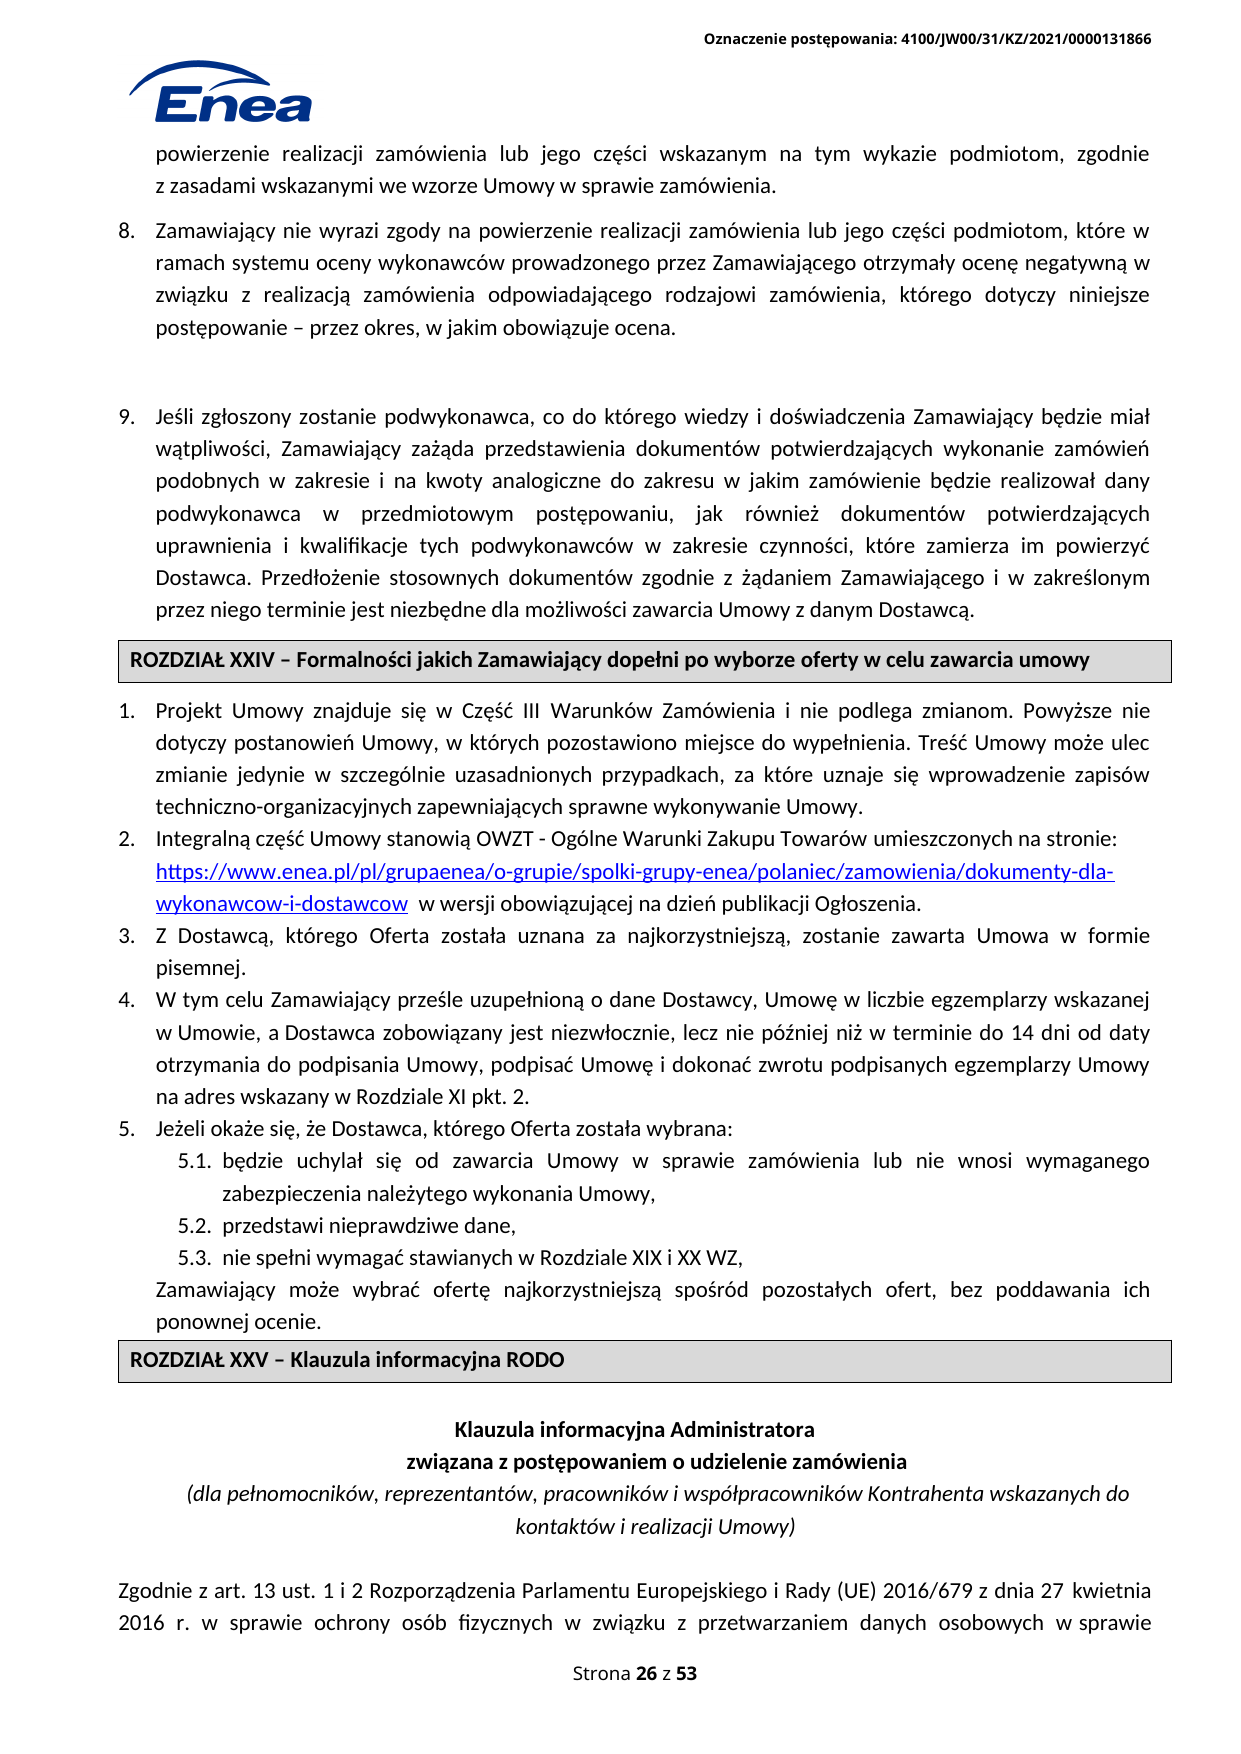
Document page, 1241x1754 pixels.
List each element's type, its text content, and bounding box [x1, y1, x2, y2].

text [118, 1576, 1152, 1636]
text Klauzula informacyjna Administratora [118, 1415, 1152, 1443]
list Projekt Umowy znajduje się w Część III Warunków Zamówienia i nie podlega zmianom. Powyższe nie dotyczy postanowień Umowy, w których pozostawiono miejsce do wypełnienia. Treść Umowy może ulec zmianie jedynie w szczególnie uzasadnionych przypadkach, za które uznaje się wprowadzenie zapisów techniczno-organizacyjnych zapewniających sprawne wykonywanie Umowy. [118, 696, 1152, 820]
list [118, 139, 1152, 199]
list przedstawi nieprawdziwe dane, [177, 1211, 1152, 1239]
table_header ROZDZIAŁ XXV – Klauzula informacyjna RODO [119, 1341, 1171, 1382]
list Z Dostawcą, którego Oferta została uznana za najkorzystniejszą, zostanie zawarta Umowa w formie pisemnej. [118, 921, 1152, 981]
list Jeżeli okaże się, że Dostawca, którego Oferta została wybrana: [118, 1114, 1152, 1142]
list Zamawiający może wybrać ofertę najkorzystniejszą spośród pozostałych ofert, bez poddawania ich ponownej ocenie. [156, 1275, 1152, 1335]
text związana z postępowaniem o udzielenie zamówienia [162, 1447, 1152, 1475]
list Zamawiający nie wyrazi zgody na powierzenie realizacji zamówienia lub jego części podmiotom, które w ramach systemu oceny wykonawców prowadzonego przez Zamawiającego otrzymały ocenę negatywną w związku z realizacją zamówienia odpowiadającego rodzajowi zamówienia, którego dotyczy niniejsze postępowanie – przez okres, w jakim obowiązuje ocena. [118, 216, 1152, 341]
text (dla pełnomocników, reprezentantów, pracowników i współpracowników Kontrahenta wskazanych do kontaktów i realizacji Umowy) [162, 1479, 1152, 1540]
list Jeśli zgłoszony zostanie podwykonawca, co do którego wiedzy i doświadczenia Zamawiający będzie miał wątpliwości, Zamawiający zażąda przedstawienia dokumentów potwierdzających wykonanie zamówień podobnych w zakresie i na kwoty analogiczne do zakresu w jakim zamówienie będzie realizował dany podwykonawca w przedmiotowym postępowaniu, jak również dokumentów potwierdzających uprawnienia i kwalifikacje tych podwykonawców w zakresie czynności, które zamierza im powierzyć Dostawca. Przedłożenie stosownych dokumentów zgodnie z żądaniem Zamawiającego i w zakreślonym przez niego terminie jest niezbędne dla możliwości zawarcia Umowy z danym Dostawcą. [118, 402, 1152, 623]
list W tym celu Zamawiający prześle uzupełnioną o dane Dostawcy, Umowę w liczbie egzemplarzy wskazanej w Umowie, a Dostawca zobowiązany jest niezwłocznie, lecz nie później niż w terminie do 14 dni od daty otrzymania do podpisania Umowy, podpisać Umowę i dokonać zwrotu podpisanych egzemplarzy Umowy na adres wskazany w Rozdziale XI pkt. 2. [118, 986, 1152, 1110]
table_header ROZDZIAŁ XXIV – Formalności jakich Zamawiający dopełni po wyborze oferty w celu zawarcia umowy [119, 641, 1171, 682]
list https://www.enea.pl/pl/grupaenea/o-grupie/spolki-grupy-enea/polaniec/zamowienia/dokumenty-dla-wykonawcow-i-dostawcow w wersji obowiązującej na dzień publikacji Ogłoszenia. [156, 857, 1152, 917]
picture [117, 50, 324, 124]
list będzie uchylał się od zawarcia Umowy w sprawie zamówienia lub nie wnosi wymaganego zabezpieczenia należytego wykonania Umowy, [177, 1146, 1152, 1207]
list Integralną część Umowy stanowią umieszczonych na stronie: [118, 824, 1152, 853]
list nie spełni wymagać stawianych w Rozdziale XIX i XX WZ, [177, 1243, 1152, 1271]
